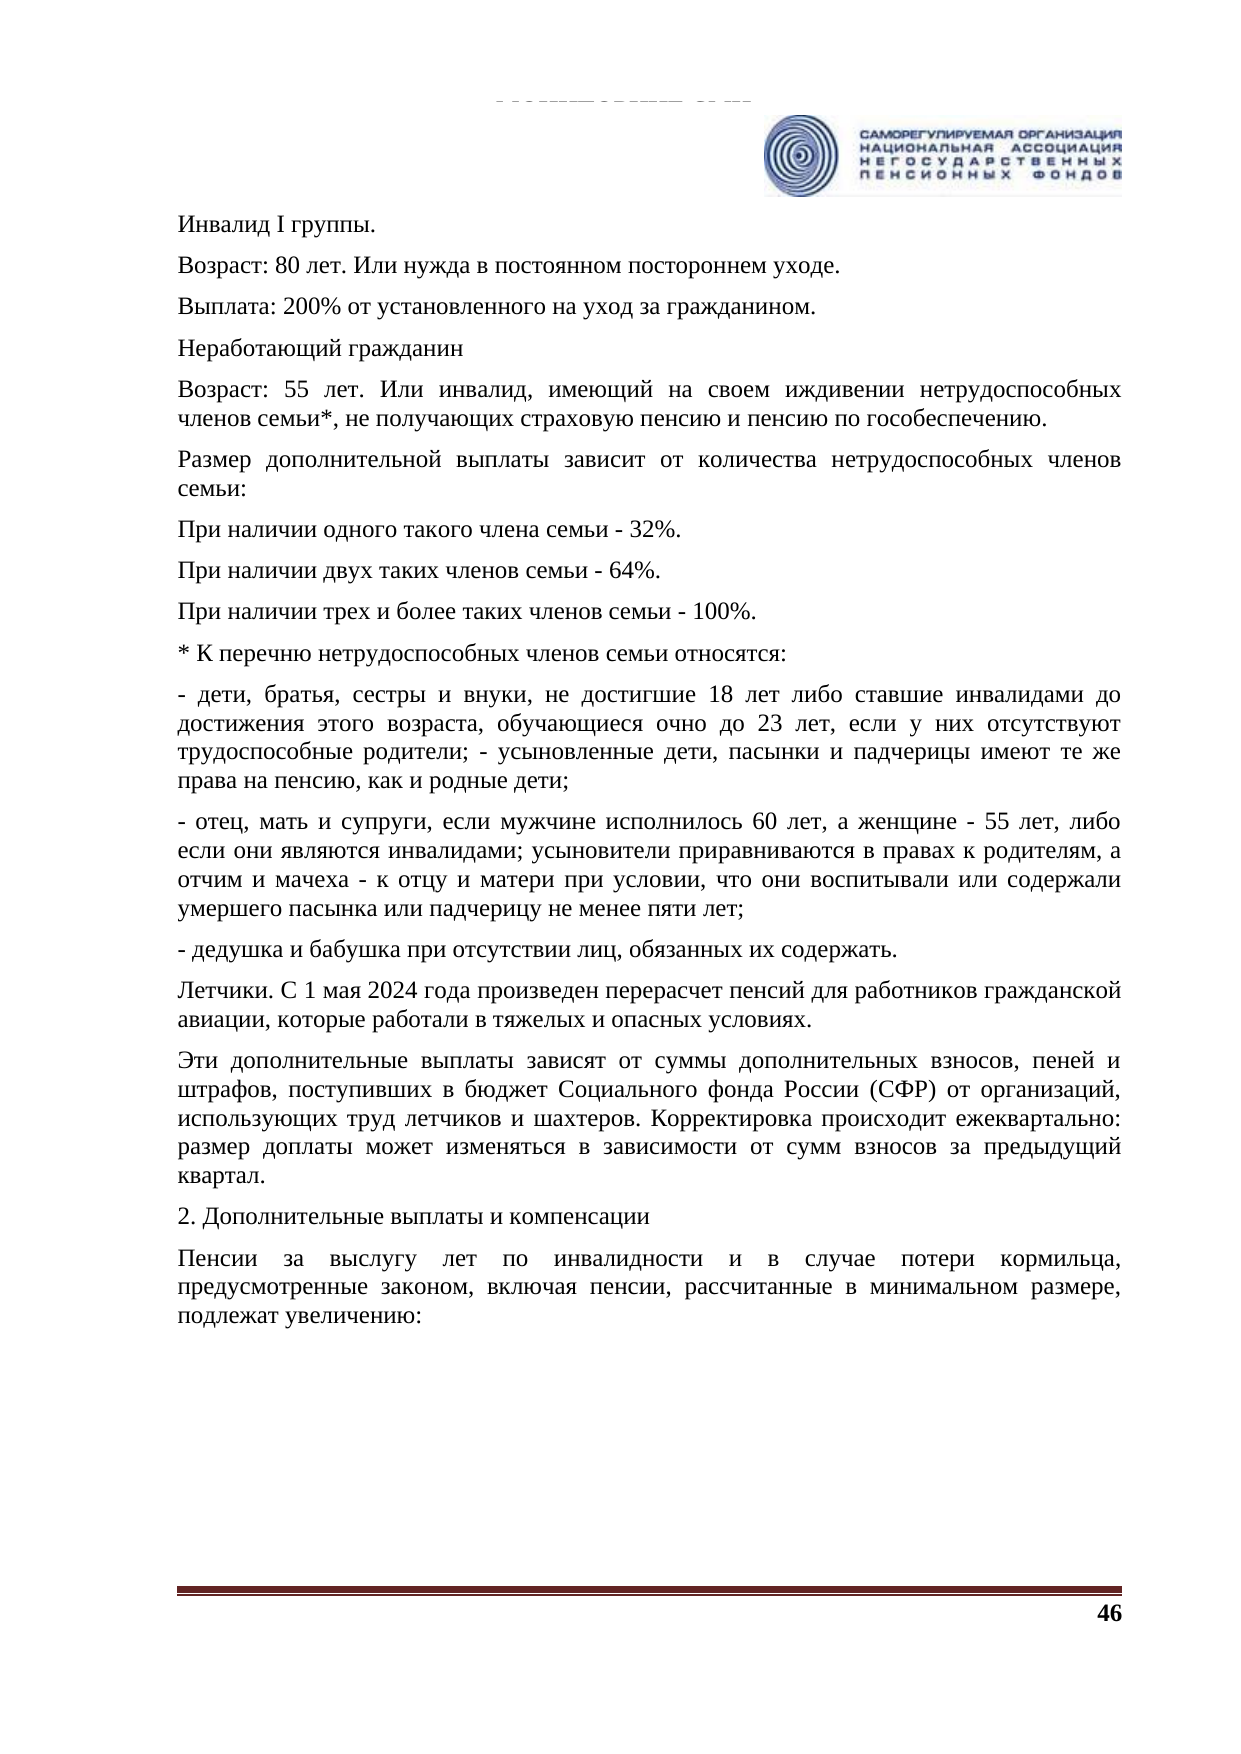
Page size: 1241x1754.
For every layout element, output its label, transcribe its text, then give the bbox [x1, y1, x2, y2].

text При наличии одного такого члена семьи - 32%. [177, 514, 1122, 543]
text 2. Дополнительные выплаты и компенсации [177, 1201, 1122, 1230]
text Возраст: 80 лет. Или нужда в постоянном постороннем уходе. [177, 250, 1122, 279]
text Летчики. С 1 мая 2024 года произведен перерасчет пенсий для работников гражданской авиации, которые работали в тяжелых и опасных условиях. [177, 975, 1122, 1033]
text При наличии двух таких членов семьи - 64%. [177, 555, 1122, 584]
text Выплата: 200% от установленного на уход за гражданином. [177, 291, 1122, 320]
text - дедушка и бабушка при отсутствии лиц, обязанных их содержать. [177, 934, 1122, 963]
text * К перечню нетрудоспособных членов семьи относятся: [177, 638, 1122, 666]
text Возраст: 55 лет. Или инвалид, имеющий на своем иждивении нетрудоспособных членов семьи*, не получающих страховую пенсию и пенсию по гособеспечению. [177, 374, 1122, 431]
text При наличии трех и более таких членов семьи - 100%. [177, 596, 1122, 625]
text - дети, братья, сестры и внуки, не достигшие 18 лет либо ставшие инвалидами до достижения этого возраста, обучающиеся очно до 23 лет, если у них отсутствуют трудоспособные родители; - усыновленные дети, пасынки и падчерицы имеют те же права на пенсию, как и родные дети; [177, 679, 1122, 794]
text Эти дополнительные выплаты зависят от суммы дополнительных взносов, пеней и штрафов, поступивших в бюджет Социального фонда России (СФР) от организаций, использующих труд летчиков и шахтеров. Корректировка происходит ежеквартально: размер доплаты может изменяться в зависимости от сумм взносов за предыдущий квартал. [177, 1045, 1122, 1189]
picture [764, 115, 1122, 197]
text Неработающий гражданин [177, 333, 1122, 361]
text Инвалид I группы. [177, 209, 1122, 238]
text - отец, мать и супруги, если мужчине исполнилось 60 лет, а женщине - 55 лет, либо если они являются инвалидами; усыновители приравниваются в правах к родителям, а отчим и мачеха - к отцу и матери при условии, что они воспитывали или содержали умершего пасынка или падчерицу не менее пяти лет; [177, 806, 1122, 921]
text Пенсии за выслугу лет по инвалидности и в случае потери кормильца, предусмотренные законом, включая пенсии, рассчитанные в минимальном размере, подлежат увеличению: [177, 1243, 1122, 1329]
text Размер дополнительной выплаты зависит от количества нетрудоспособных членов семьи: [177, 444, 1122, 501]
